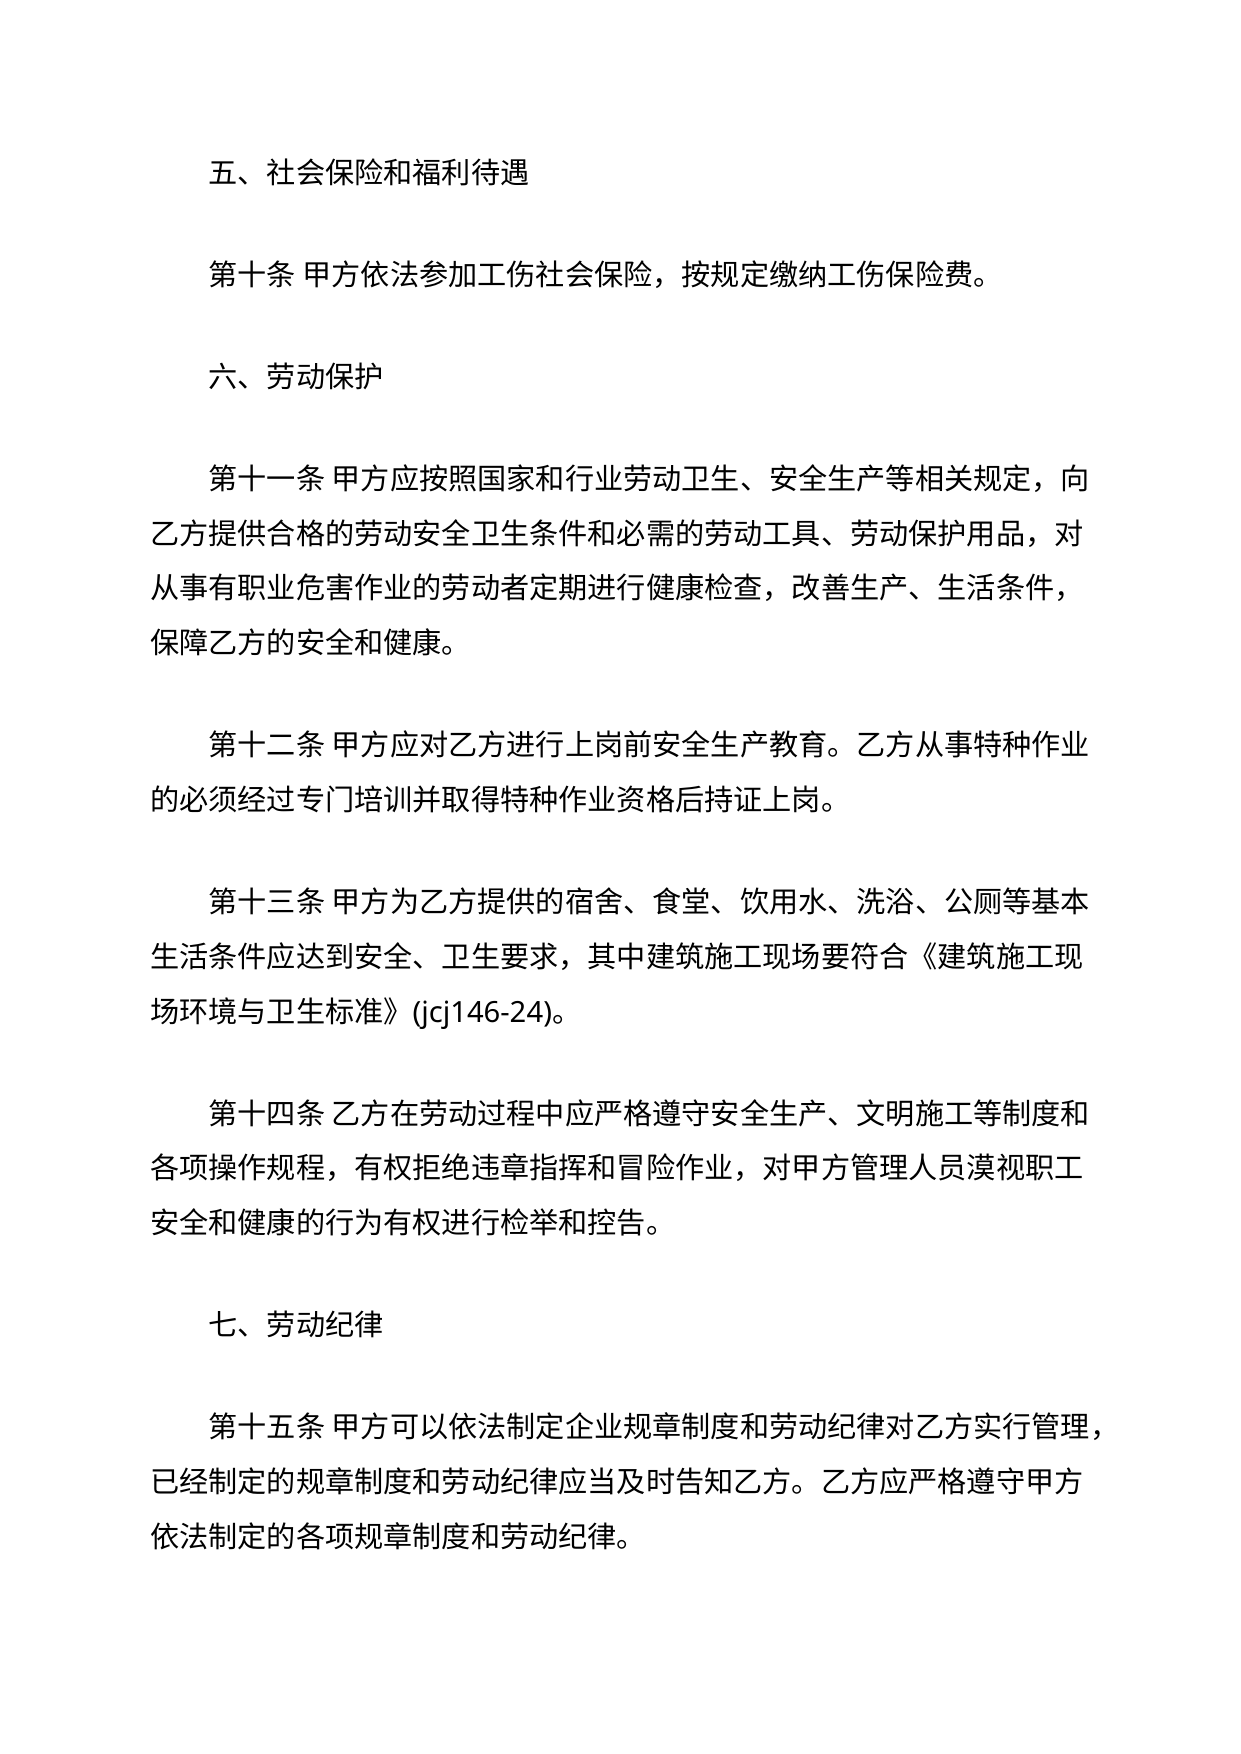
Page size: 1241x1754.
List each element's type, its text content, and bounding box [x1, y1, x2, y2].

text 第十条 甲方依法参加工伤社会保险，按规定缴纳工伤保险费。 [150, 252, 1090, 294]
text 六、劳动保护 [150, 353, 1090, 396]
text 第十二条 甲方应对乙方进行上岗前安全生产教育。乙方从事特种作业的必须经过专门培训并取得特种作业资格后持证上岗。 [150, 722, 1090, 819]
text 第十三条 甲方为乙方提供的宿舍、食堂、饮用水、洗浴、公厕等基本生活条件应达到安全、卫生要求，其中建筑施工现场要符合《建筑施工现场环境与卫生标准》(jcj146-24)。 [150, 878, 1090, 1031]
text 第十五条 甲方可以依法制定企业规章制度和劳动纪律对乙方实行管理，已经制定的规章制度和劳动纪律应当及时告知乙方。乙方应严格遵守甲方依法制定的各项规章制度和劳动纪律。 [150, 1403, 1090, 1556]
text 第十四条 乙方在劳动过程中应严格遵守安全生产、文明施工等制度和各项操作规程，有权拒绝违章指挥和冒险作业，对甲方管理人员漠视职工安全和健康的行为有权进行检举和控告。 [150, 1090, 1090, 1242]
text 第十一条 甲方应按照国家和行业劳动卫生、安全生产等相关规定，向乙方提供合格的劳动安全卫生条件和必需的劳动工具、劳动保护用品，对从事有职业危害作业的劳动者定期进行健康检查，改善生产、生活条件，保障乙方的安全和健康。 [150, 455, 1090, 662]
text 五、社会保险和福利待遇 [150, 150, 1090, 192]
text 七、劳动纪律 [150, 1302, 1090, 1344]
